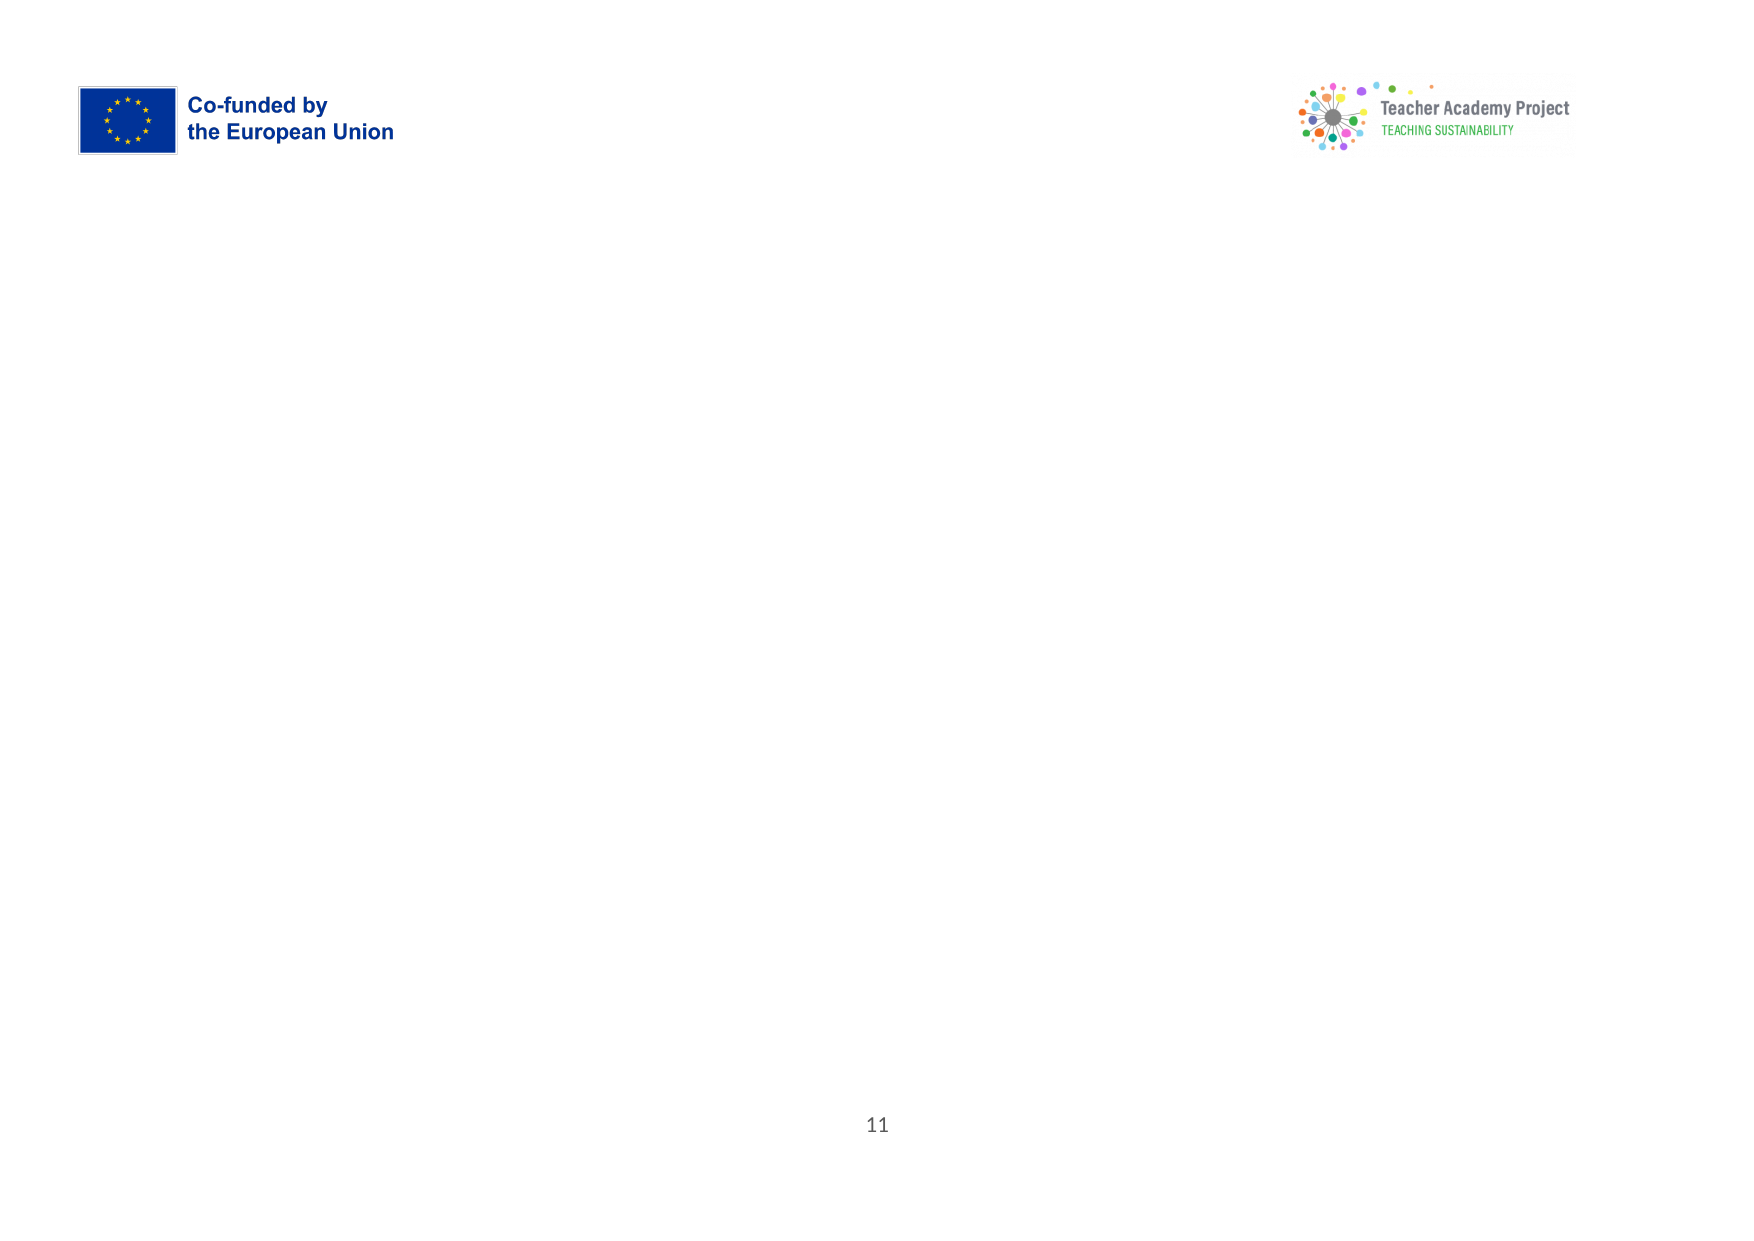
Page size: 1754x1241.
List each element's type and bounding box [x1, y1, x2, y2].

picture [1290, 73, 1577, 158]
picture [75, 83, 406, 158]
